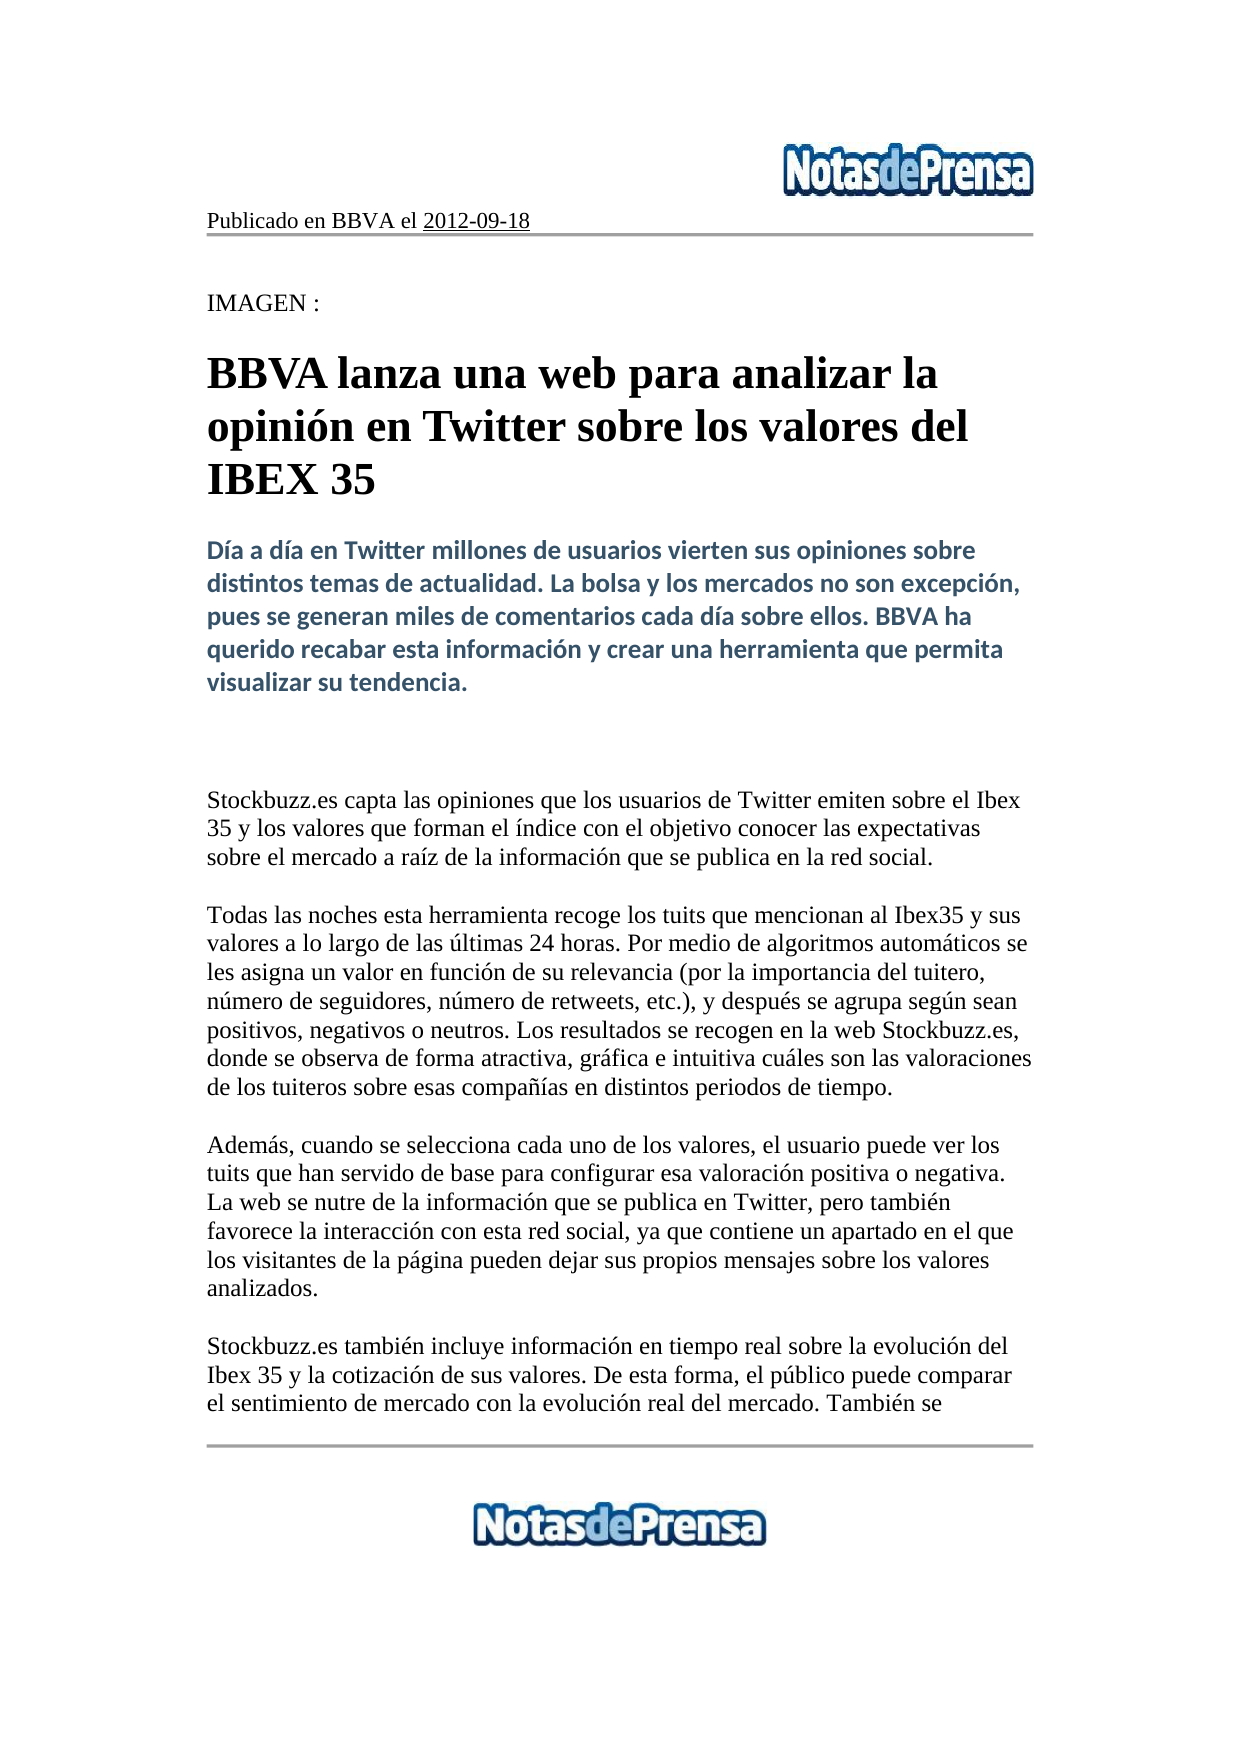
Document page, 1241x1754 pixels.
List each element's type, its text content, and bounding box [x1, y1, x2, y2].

subtitle Día a día en Twitter millones de usuarios vierten sus opiniones sobre distintos temas de actualidad. La bolsa y los mercados no son excepción, pues se generan miles de comentarios cada día sobre ellos. BBVA ha querido recabar esta información y crear una herramienta que permita visualizar su tendencia. [207, 533, 1033, 698]
subtitle BBVA lanza una web para analizar la opinión en Twitter sobre los valores del IBEX 35 [207, 346, 1033, 504]
text IMAGEN : [207, 288, 1033, 317]
picture [783, 142, 1034, 199]
picture [473, 1501, 767, 1548]
